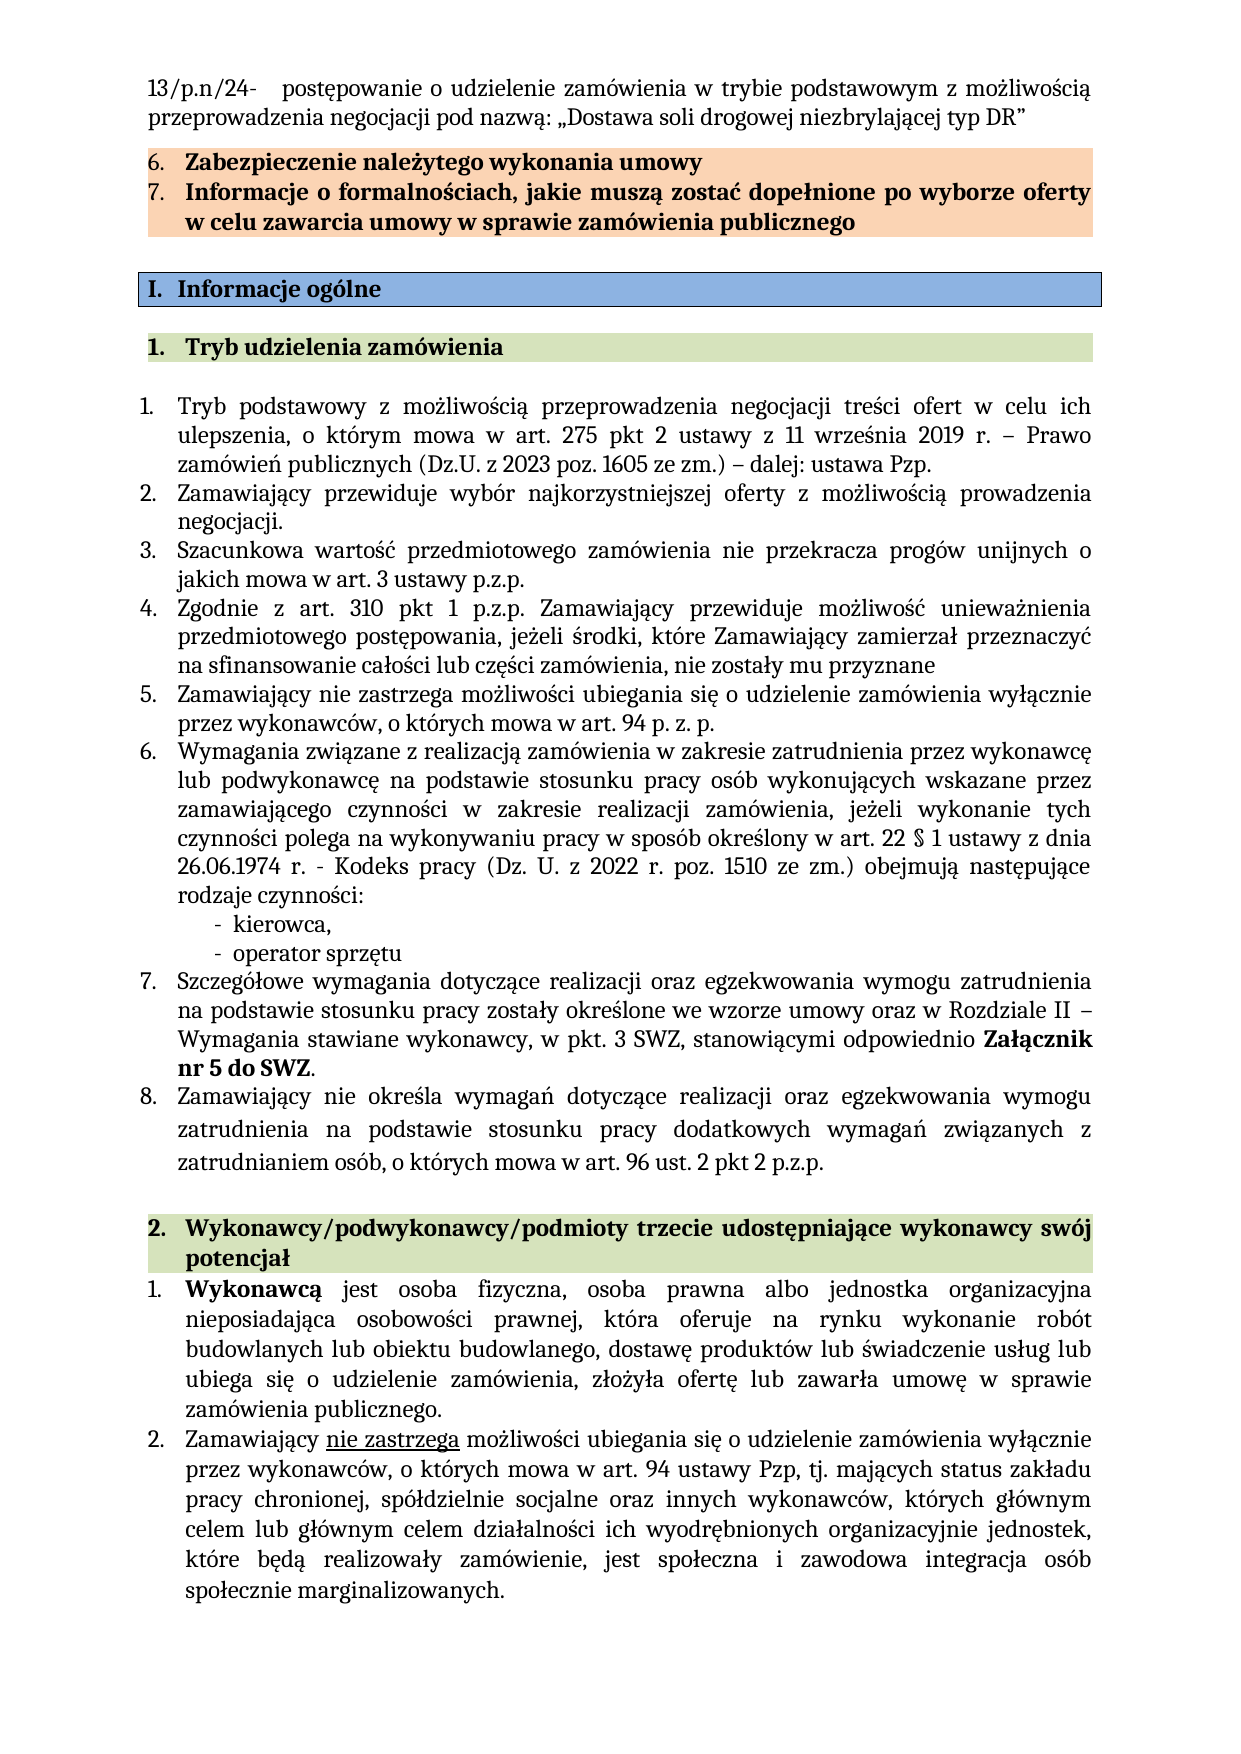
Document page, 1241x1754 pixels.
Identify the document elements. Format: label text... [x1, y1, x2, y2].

list Zgodnie z art. 310 pkt 1 p.z.p. Zamawiający przewiduje możliwość unieważnienia przedmiotowego postępowania, jeżeli środki, które Zamawiający zamierzał przeznaczyć na sfinansowanie całości lub części zamówienia, nie zostały mu przyznane [140, 593, 1093, 680]
text - operator sprzętu [148, 938, 1093, 967]
text - kierowca, [148, 910, 1093, 938]
list Szacunkowa wartość przedmiotowego zamówienia nie przekracza progów unijnych o jakich mowa w art. 3 ustawy p.z.p. [140, 536, 1093, 593]
list Zamawiający nie zastrzega możliwości ubiegania się o udzielenie zamówienia wyłącznie przez wykonawców, o których mowa w art. 94 ustawy Pzp, tj. mających status zakładu pracy chronionej, spółdzielnie socjalne oraz innych wykonawców, których głównym celem lub głównym celem działalności ich wyodrębnionych organizacyjnie jednostek, które będą realizowały zamówienie, jest społeczna i zawodowa integracja osób społecznie marginalizowanych. [148, 1425, 1093, 1604]
list Tryb podstawowy z możliwością przeprowadzenia negocjacji treści ofert w celu ich ulepszenia, o którym mowa w art. 275 pkt 2 ustawy z 11 września 2019 r. – Prawo zamówień publicznych (Dz.U. z 2023 poz. 1605 ze zm.) – dalej: ustawa Pzp. [140, 392, 1093, 478]
list Wymagania związane z realizacją zamówienia w zakresie zatrudnienia przez wykonawcę lub podwykonawcę na podstawie stosunku pracy osób wykonujących wskazane przez zamawiającego czynności w zakresie realizacji zamówienia, jeżeli wykonanie tych czynności polega na wykonywaniu pracy w sposób określony w art. 22 § 1 ustawy z dnia 26.06.1974 r. - Kodeks pracy (Dz. U. z 2022 r. poz. 1510 ze zm.) obejmują następujące rodzaje czynności: [140, 737, 1093, 910]
list Informacje o formalnościach, jakie muszą zostać dopełnione po wyborze oferty w celu zawarcia umowy w sprawie zamówienia publicznego [148, 178, 1093, 237]
list Wykonawcą jest osoba fizyczna, osoba prawna albo jednostka organizacyjna nieposiadająca osobowości prawnej, która oferuje na rynku wykonanie robót budowlanych lub obiektu budowlanego, dostawę produktów lub świadczenie usług lub ubiega się o udzielenie zamówienia, złożyła ofertę lub zawarła umowę w sprawie zamówienia publicznego. [148, 1274, 1093, 1424]
list Zabezpieczenie należytego wykonania umowy [148, 148, 1093, 176]
list Szczegółowe wymagania dotyczące realizacji oraz egzekwowania wymogu zatrudnienia na podstawie stosunku pracy zostały określone we wzorze umowy oraz w Rozdziale II – Wymagania stawiane wykonawcy, w pkt. 3 SWZ, stanowiącymi odpowiednio Załącznik nr 5 do SWZ. [140, 967, 1093, 1082]
list Informacje ogólne [139, 273, 1101, 306]
list Zamawiający nie określa wymagań dotyczące realizacji oraz egzekwowania wymogu zatrudnienia na podstawie stosunku pracy dodatkowych wymagań związanych z zatrudnianiem osób, o których mowa w art. 96 ust. 2 pkt 2 p.z.p. [140, 1082, 1093, 1177]
list Wykonawcy/podwykonawcy/podmioty trzecie udostępniające wykonawcy swój potencjał [148, 1214, 1093, 1273]
list Tryb udzielenia zamówienia [148, 333, 1093, 362]
list Zamawiający przewiduje wybór najkorzystniejszej oferty z możliwością prowadzenia negocjacji. [140, 478, 1093, 536]
list Zamawiający nie zastrzega możliwości ubiegania się o udzielenie zamówienia wyłącznie przez wykonawców, o których mowa w art. 94 p. z. p. [140, 680, 1093, 737]
